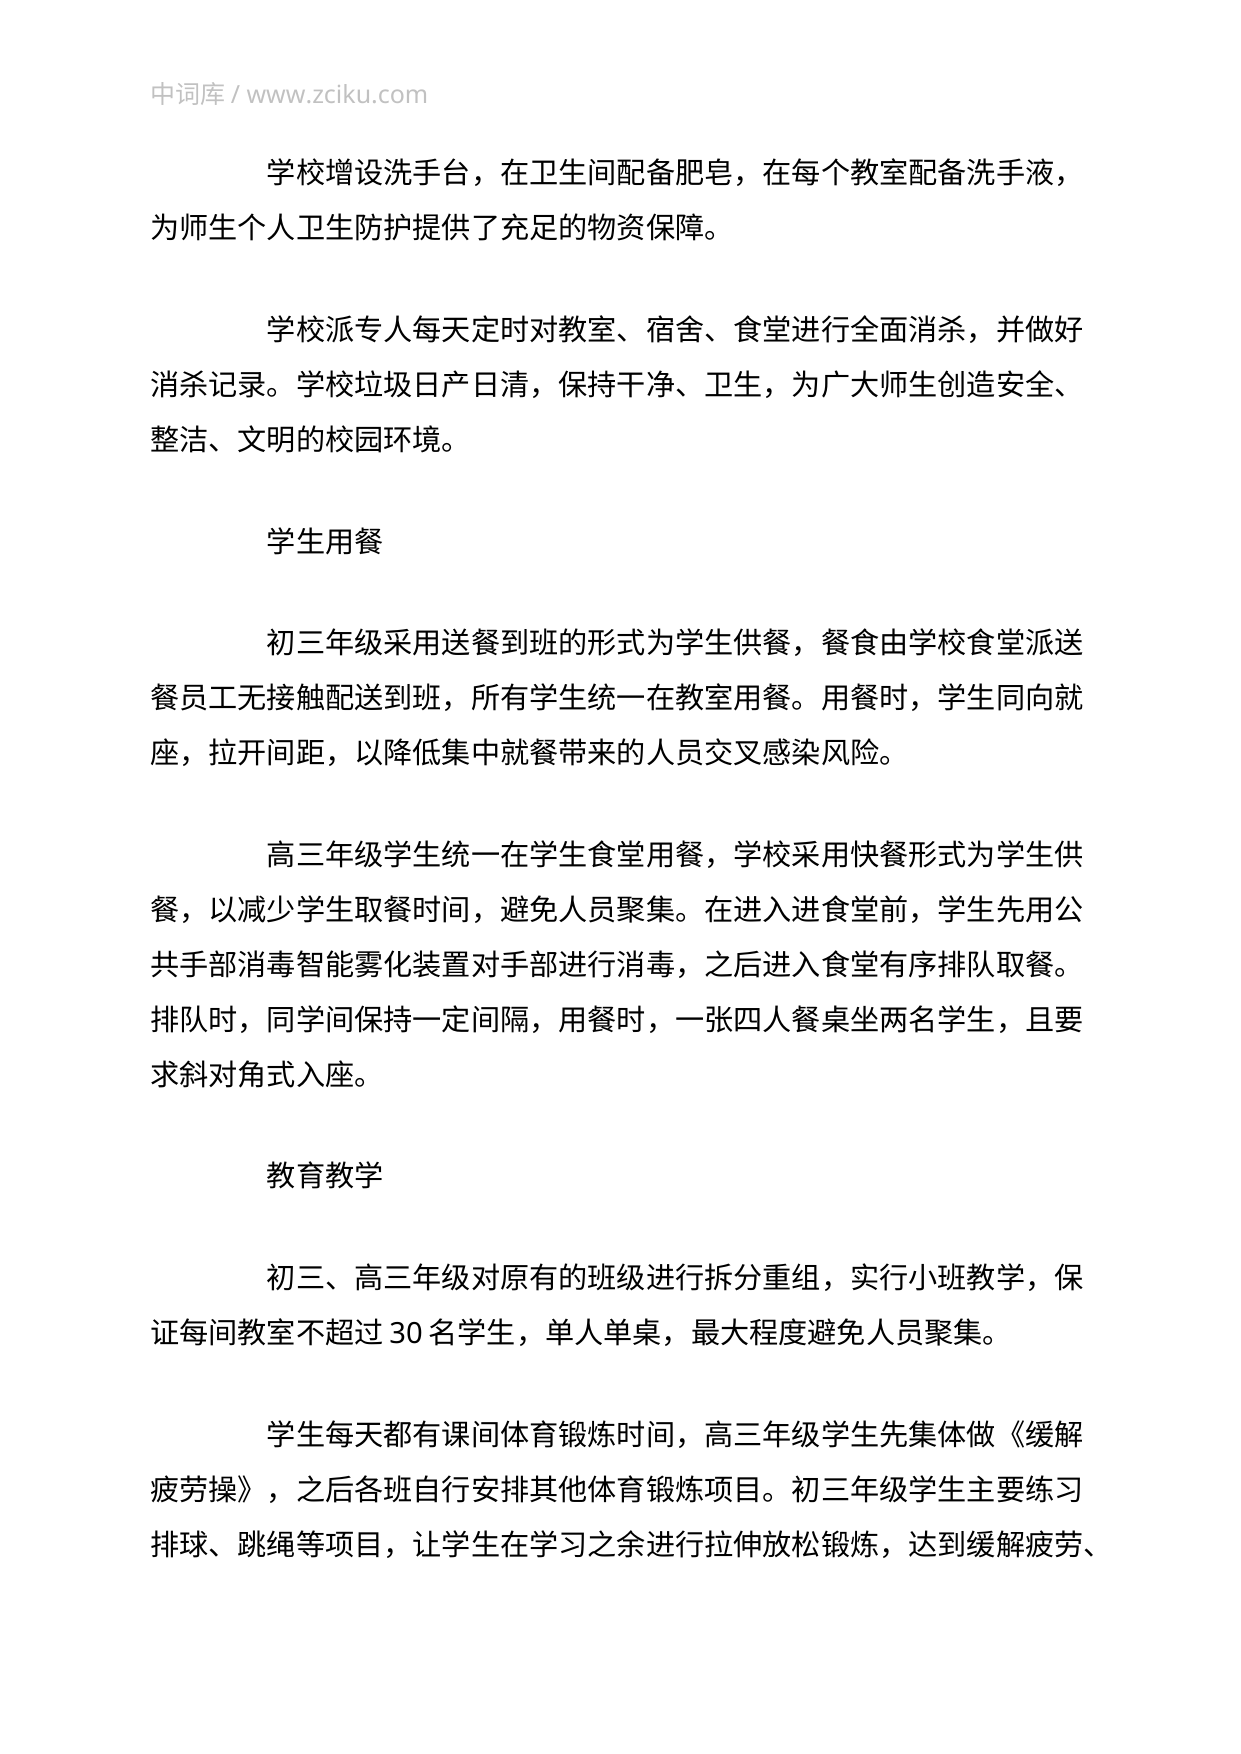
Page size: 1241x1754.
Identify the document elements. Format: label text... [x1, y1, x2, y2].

text 教育教学 [150, 1153, 1090, 1195]
text 学生用餐 [150, 518, 1090, 561]
text 学校派专人每天定时对教室、宿舍、食堂进行全面消杀，并做好消杀记录。学校垃圾日产日清，保持干净、卫生，为广大师生创造安全、整洁、文明的校园环境。 [150, 307, 1090, 459]
text 初三年级采用送餐到班的形式为学生供餐，餐食由学校食堂派送餐员工无接触配送到班，所有学生统一在教室用餐。用餐时，学生同向就座，拉开间距，以降低集中就餐带来的人员交叉感染风险。 [150, 620, 1090, 772]
text 学校增设洗手台，在卫生间配备肥皂，在每个教室配备洗手液，为师生个人卫生防护提供了充足的物资保障。 [150, 150, 1090, 247]
text 高三年级学生统一在学生食堂用餐，学校采用快餐形式为学生供餐，以减少学生取餐时间，避免人员聚集。在进入进食堂前，学生先用公共手部消毒智能雾化装置对手部进行消毒，之后进入食堂有序排队取餐。排队时，同学间保持一定间隔，用餐时，一张四人餐桌坐两名学生，且要求斜对角式入座。 [150, 832, 1090, 1093]
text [150, 1412, 1090, 1564]
text 初三、高三年级对原有的班级进行拆分重组，实行小班教学，保证每间教室不超过30名学生，单人单桌，最大程度避免人员聚集。 [150, 1255, 1090, 1352]
